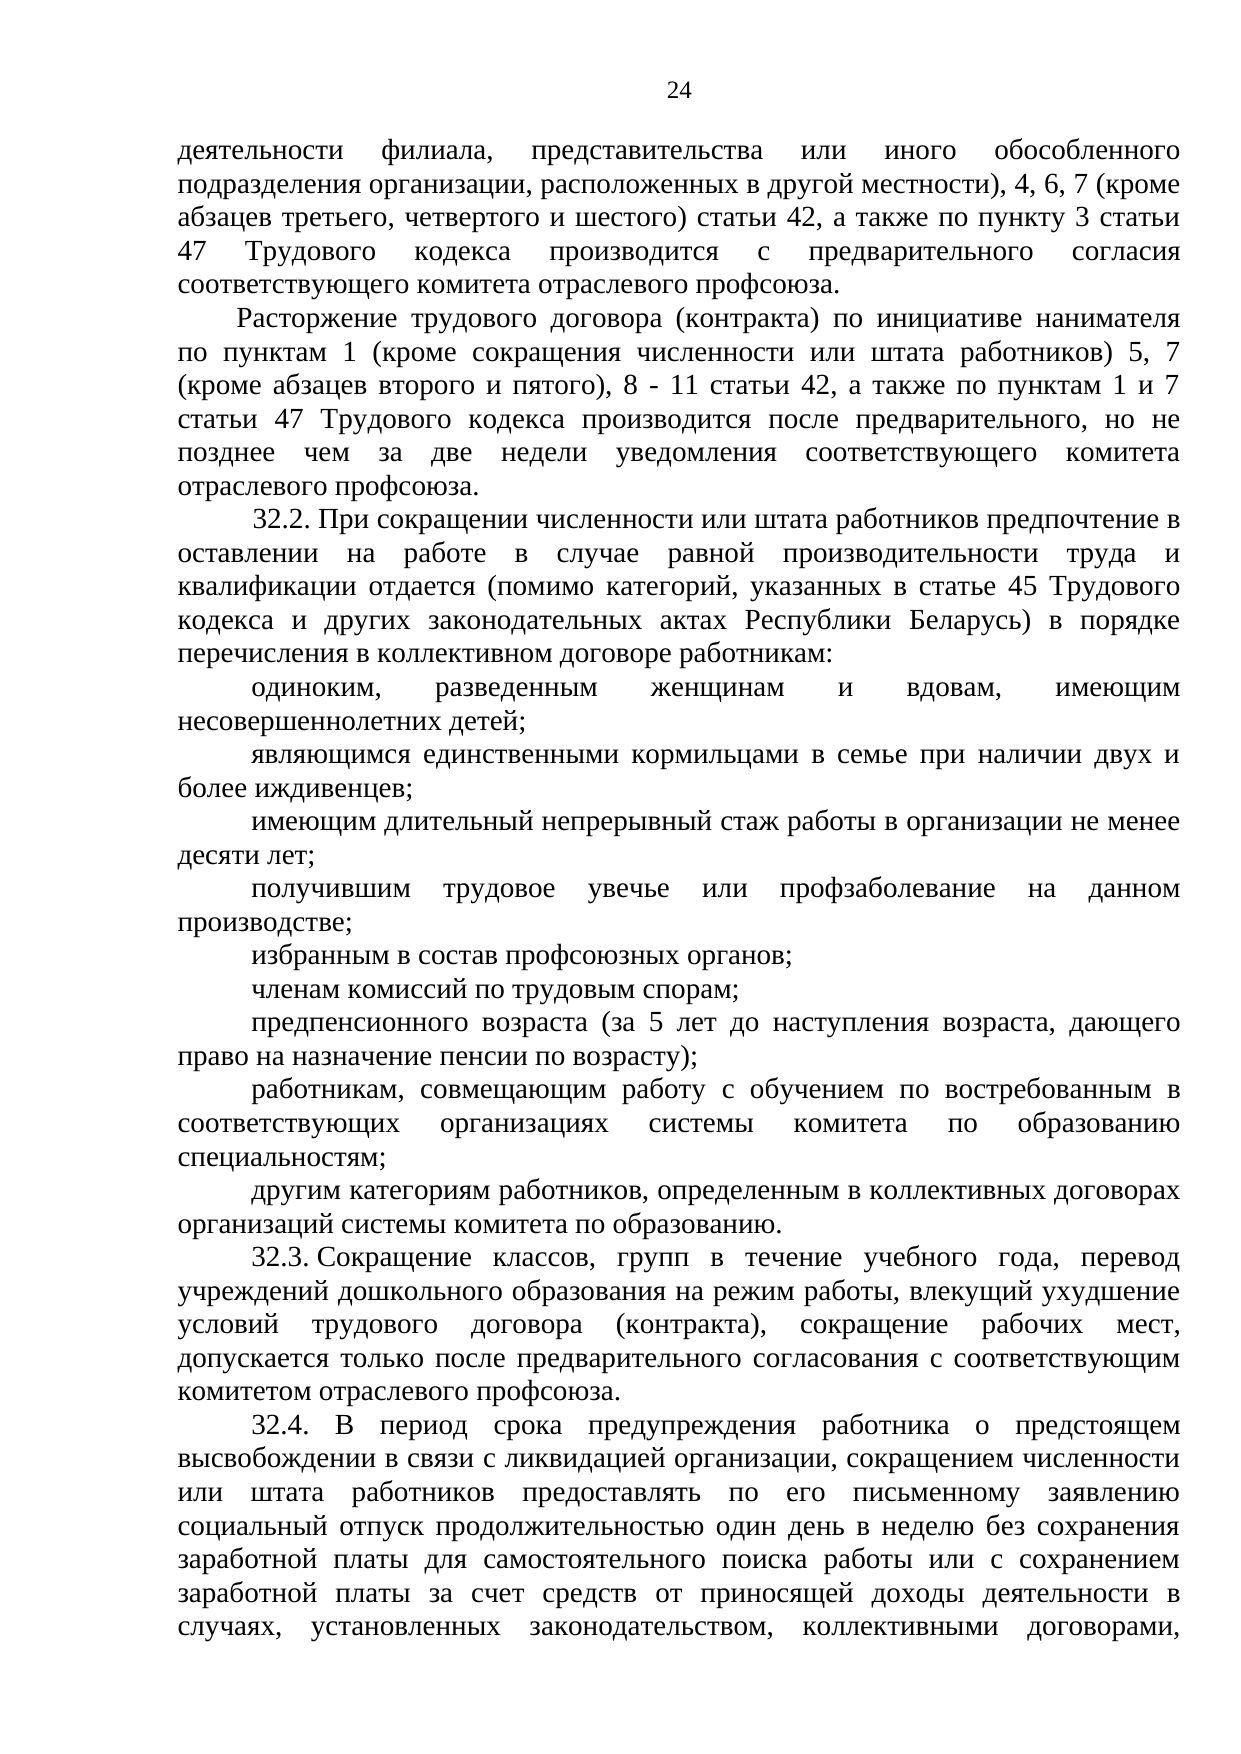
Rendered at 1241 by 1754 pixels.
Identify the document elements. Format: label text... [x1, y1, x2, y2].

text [177, 132, 1181, 300]
text членам комиссий по трудовым спорам; [177, 971, 1181, 1004]
text получившим трудовое увечье или профзаболевание на данном производстве; [177, 870, 1181, 937]
text являющимся единственными кормильцами в семье при наличии двух и более иждивенцев; [177, 736, 1181, 803]
text 32.3. Сокращение классов, групп в течение учебного года, перевод учреждений дошкольного образования на режим работы, влекущий ухудшение условий трудового договора (контракта), сокращение рабочих мест, допускается только после предварительного согласования с соответствующим комитетом отраслевого профсоюза. [177, 1239, 1181, 1407]
text предпенсионного возраста (за 5 лет до наступления возраста, дающего право на назначение пенсии по возрасту); [177, 1004, 1181, 1072]
text работникам, совмещающим работу с обучением по востребованным в соответствующих организациях системы комитета по образованию специальностям; [177, 1072, 1181, 1172]
text Расторжение трудового договора (контракта) по инициативе нанимателя по пунктам 1 (кроме сокращения численности или штата работников) 5, 7 (кроме абзацев второго и пятого), 8 - 11 статьи 42, а также по пунктам 1 и 7 статьи 47 Трудового кодекса производится после предварительного, но не позднее чем за две недели уведомления соответствующего комитета отраслевого профсоюза. [177, 300, 1181, 501]
text избранным в состав профсоюзных органов; [177, 937, 1181, 971]
text другим категориям работников, определенным в коллективных договорах организаций системы комитета по образованию. [177, 1172, 1181, 1239]
text одиноким, разведенным женщинам и вдовам, имеющим несовершеннолетних детей; [177, 669, 1181, 736]
text имеющим длительный непрерывный стаж работы в организации не менее десяти лет; [177, 803, 1181, 870]
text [177, 1407, 1181, 1642]
text 32.2. При сокращении численности или штата работников предпочтение в оставлении на работе в случае равной производительности труда и квалификации отдается (помимо категорий, указанных в статье 45 Трудового кодекса и других законодательных актах Республики Беларусь) в порядке перечисления в коллективном договоре работникам: [177, 501, 1181, 669]
